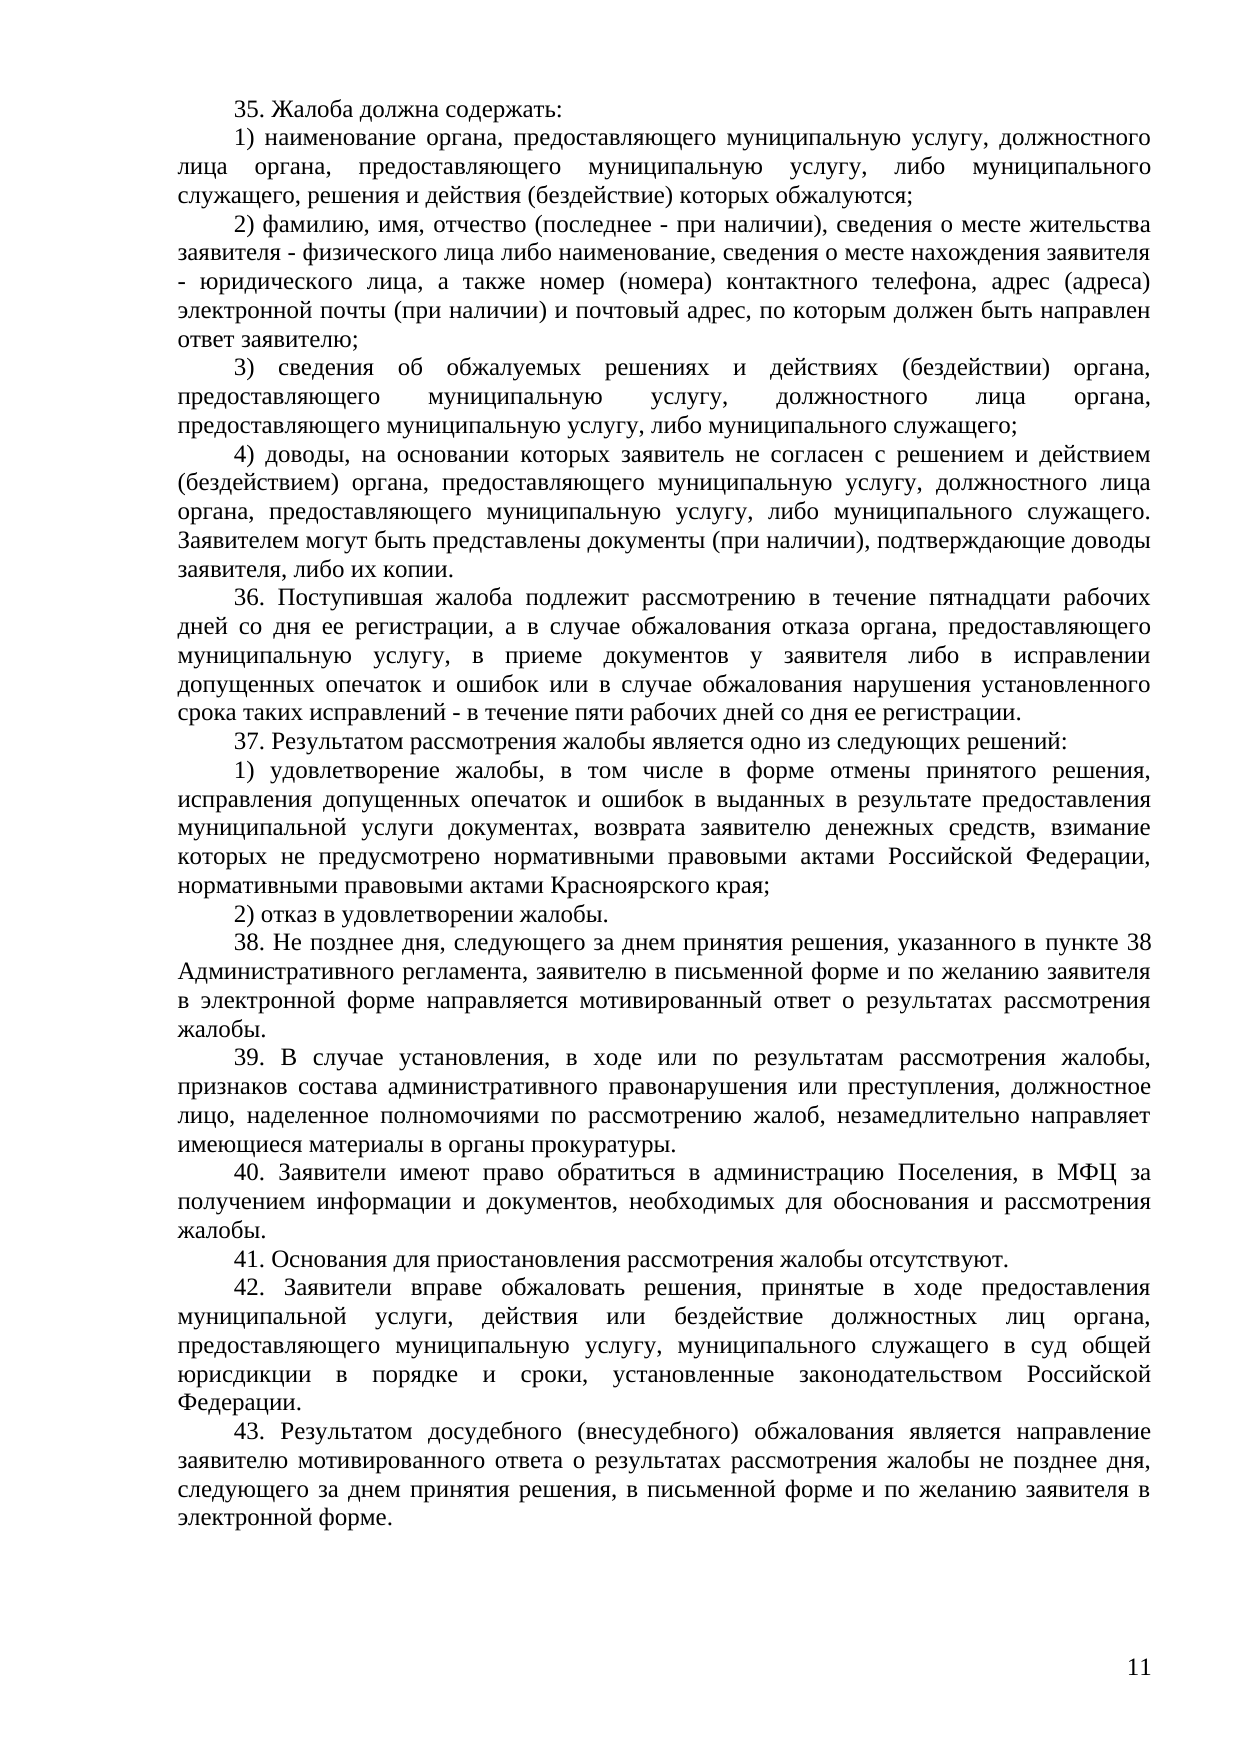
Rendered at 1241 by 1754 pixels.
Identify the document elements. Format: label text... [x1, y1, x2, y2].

text 2) отказ в удовлетворении жалобы. [177, 899, 1152, 927]
text 40. Заявители имеют право обратиться в администрацию Поселения, в МФЦ за получением информации и документов, необходимых для обоснования и рассмотрения жалобы. [177, 1157, 1152, 1244]
text 3) сведения об обжалуемых решениях и действиях (бездействии) органа, предоставляющего муниципальную услугу, должностного лица органа, предоставляющего муниципальную услугу, либо муниципального служащего; [177, 352, 1152, 439]
text 37. Результатом рассмотрения жалобы является одно из следующих решений: [177, 726, 1152, 755]
text 4) доводы, на основании которых заявитель не согласен с решением и действием (бездействием) органа, предоставляющего муниципальную услугу, должностного лица органа, предоставляющего муниципальную услугу, либо муниципального служащего. Заявителем могут быть представлены документы (при наличии), подтверждающие доводы заявителя, либо их копии. [177, 439, 1152, 582]
text 36. Поступившая жалоба подлежит рассмотрению в течение пятнадцати рабочих дней со дня ее регистрации, а в случае обжалования отказа органа, предоставляющего муниципальную услугу, в приеме документов у заявителя либо в исправлении допущенных опечаток и ошибок или в случае обжалования нарушения установленного срока таких исправлений - в течение пяти рабочих дней со дня ее регистрации. [177, 582, 1152, 726]
text 35. Жалоба должна содержать: [177, 94, 1152, 122]
text 41. Основания для приостановления рассмотрения жалобы отсутствуют. [177, 1244, 1152, 1272]
text 1) удовлетворение жалобы, в том числе в форме отмены принятого решения, исправления допущенных опечаток и ошибок в выданных в результате предоставления муниципальной услуги документах, возврата заявителю денежных средств, взимание которых не предусмотрено нормативными правовыми актами Российской Федерации, нормативными правовыми актами Красноярского края; [177, 755, 1152, 899]
text 43. Результатом досудебного (внесудебного) обжалования является направление заявителю мотивированного ответа о результатах рассмотрения жалобы не позднее дня, следующего за днем принятия решения, в письменной форме и по желанию заявителя в электронной форме. [177, 1416, 1152, 1531]
text 42. Заявители вправе обжаловать решения, принятые в ходе предоставления муниципальной услуги, действия или бездействие должностных лиц органа, предоставляющего муниципальную услугу, муниципального служащего в суд общей юрисдикции в порядке и сроки, установленные законодательством Российской Федерации. [177, 1272, 1152, 1416]
text 39. В случае установления, в ходе или по результатам рассмотрения жалобы, признаков состава административного правонарушения или преступления, должностное лицо, наделенное полномочиями по рассмотрению жалоб, незамедлительно направляет имеющиеся материалы в органы прокуратуры. [177, 1042, 1152, 1157]
text 38. Не позднее дня, следующего за днем принятия решения, указанного в пункте 38 Административного регламента, заявителю в письменной форме и по желанию заявителя в электронной форме направляется мотивированный ответ о результатах рассмотрения жалобы. [177, 927, 1152, 1042]
text 2) фамилию, имя, отчество (последнее - при наличии), сведения о месте жительства заявителя - физического лица либо наименование, сведения о месте нахождения заявителя - юридического лица, а также номер (номера) контактного телефона, адрес (адреса) электронной почты (при наличии) и почтовый адрес, по которым должен быть направлен ответ заявителю; [177, 209, 1152, 352]
text 1) наименование органа, предоставляющего муниципальную услугу, должностного лица органа, предоставляющего муниципальную услугу, либо муниципального служащего, решения и действия (бездействие) которых обжалуются; [177, 122, 1152, 209]
